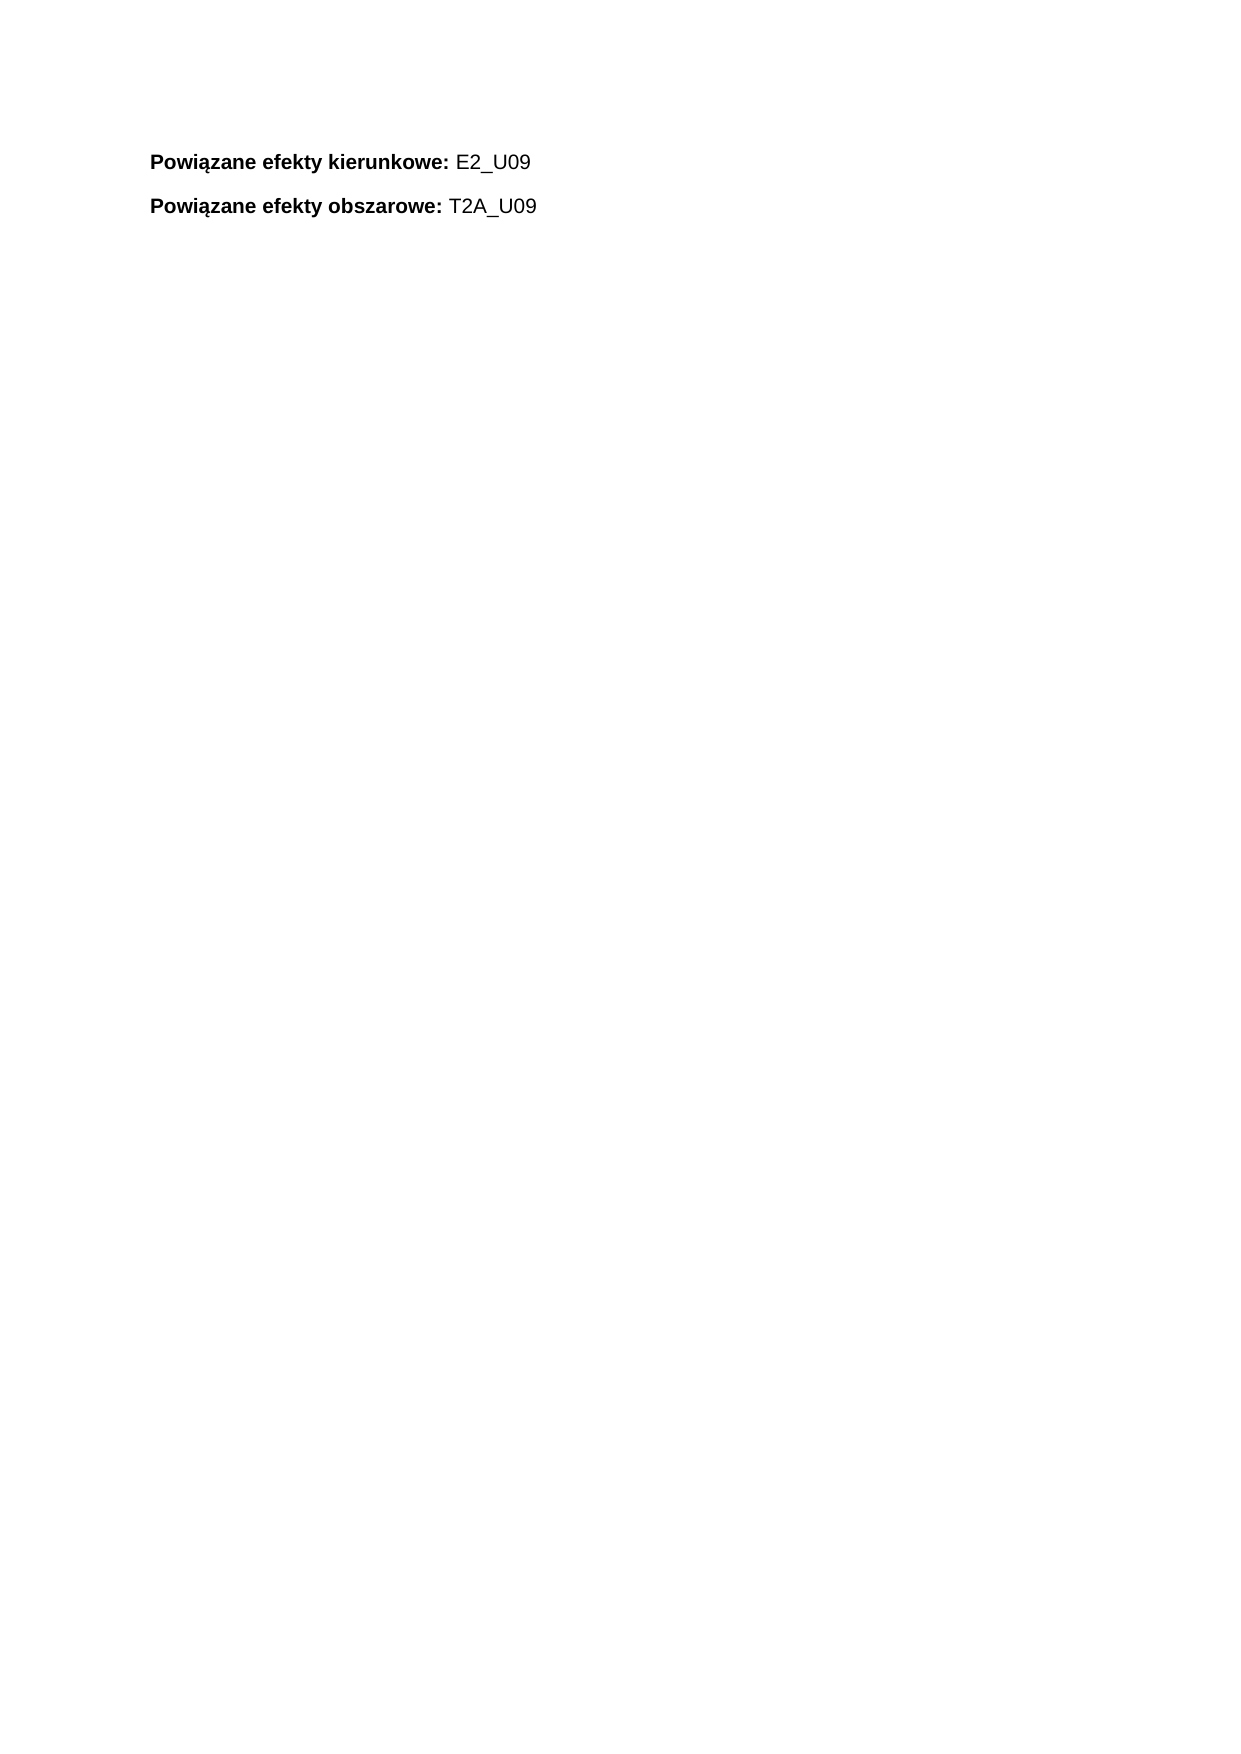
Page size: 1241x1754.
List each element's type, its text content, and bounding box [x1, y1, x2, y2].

text Powiązane efekty kierunkowe: E2_U09 [150, 150, 1090, 174]
text Powiązane efekty obszarowe: T2A_U09 [150, 194, 1090, 218]
